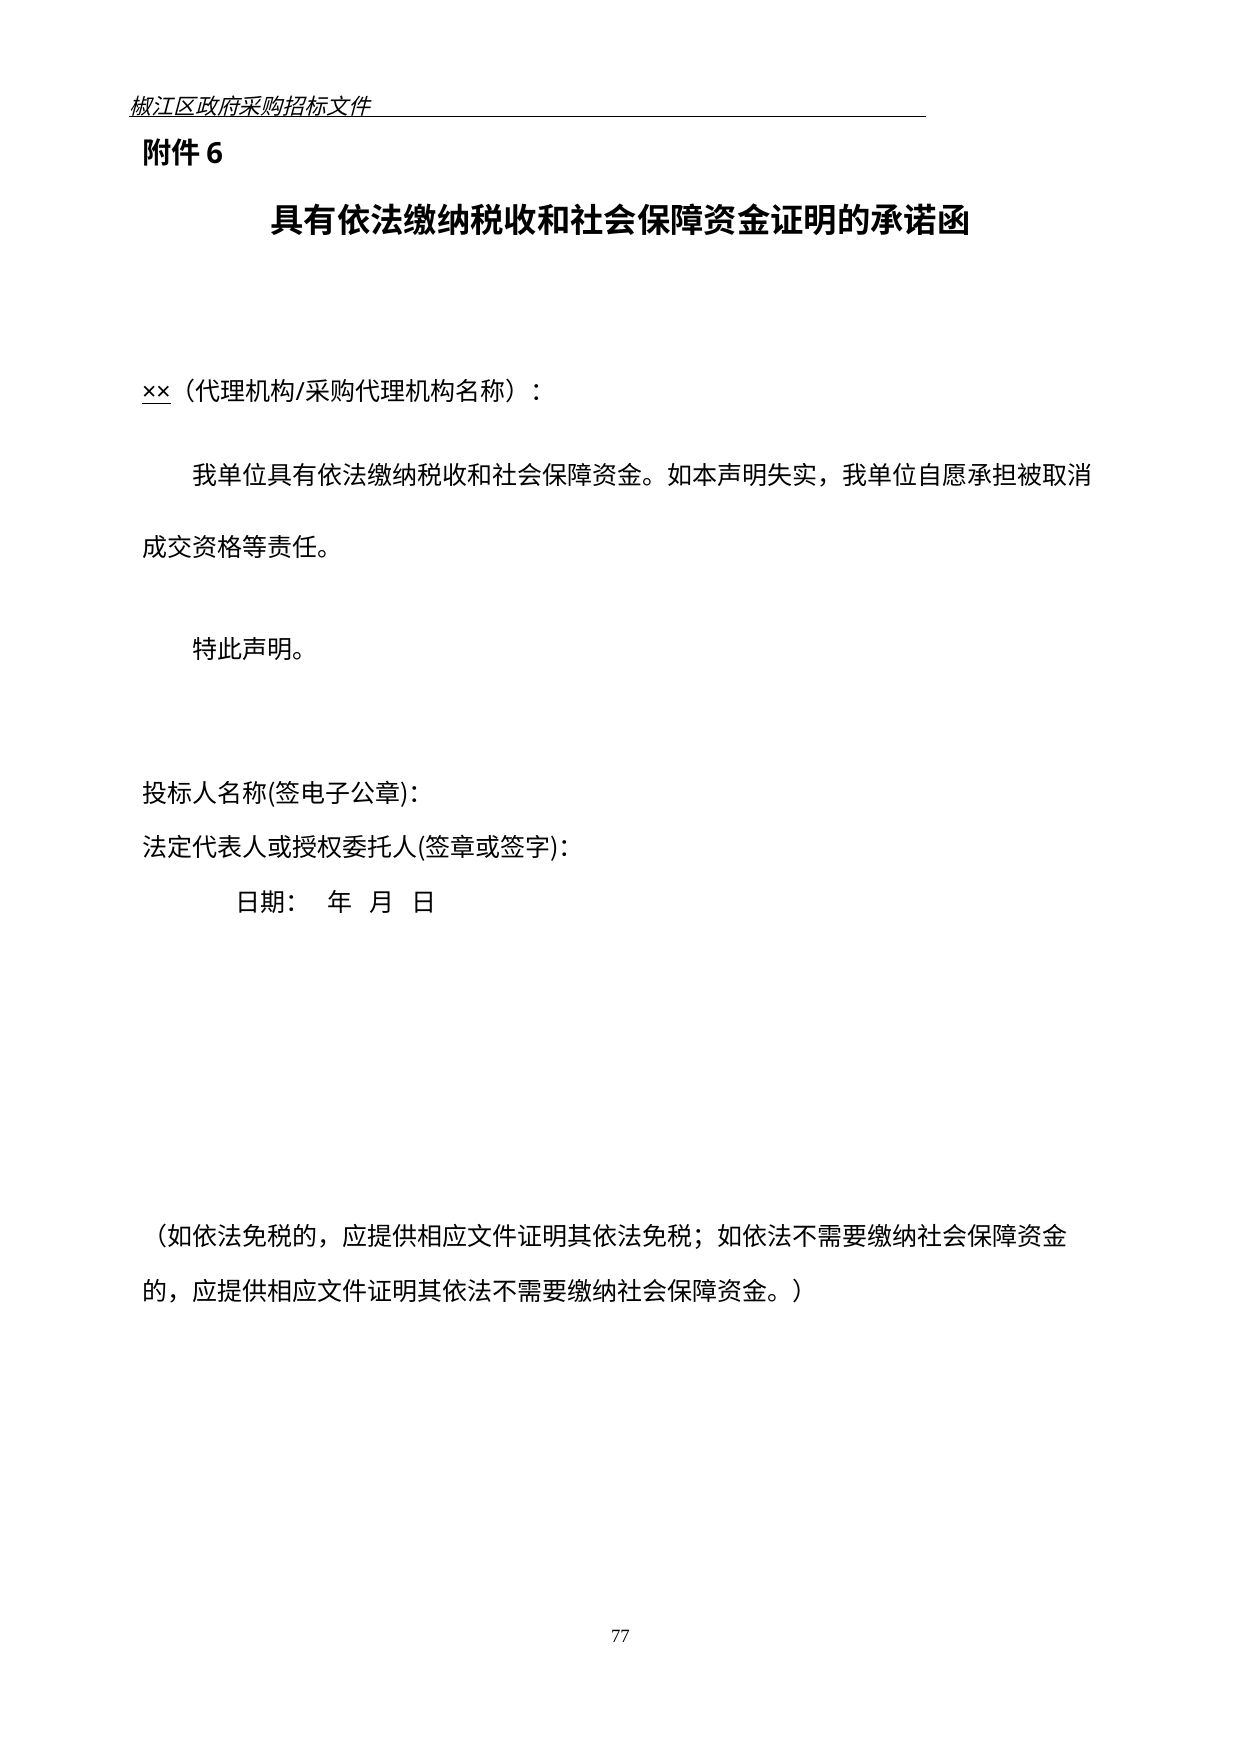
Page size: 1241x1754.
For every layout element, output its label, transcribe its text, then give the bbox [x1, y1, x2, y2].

text 我单位具有依法缴纳税收和社会保障资金。如本声明失实，我单位自愿承担被取消成交资格等责任。 [142, 455, 1098, 564]
text 日期： 年 月 日 [186, 882, 1098, 918]
text 投标人名称(签电子公章)： [142, 773, 1098, 809]
text （如依法免税的，应提供相应文件证明其依法免税；如依法不需要缴纳社会保障资金的，应提供相应文件证明其依法不需要缴纳社会保障资金。） [142, 1217, 1098, 1307]
text 具有依法缴纳税收和社会保障资金证明的承诺函 [142, 193, 1098, 242]
text 附件6 [142, 130, 1048, 172]
text 法定代表人或授权委托人(签章或签字)： [142, 828, 1098, 864]
text 特此声明。 [142, 629, 1098, 666]
text ××（代理机构/采购代理机构名称）： [142, 372, 1098, 408]
